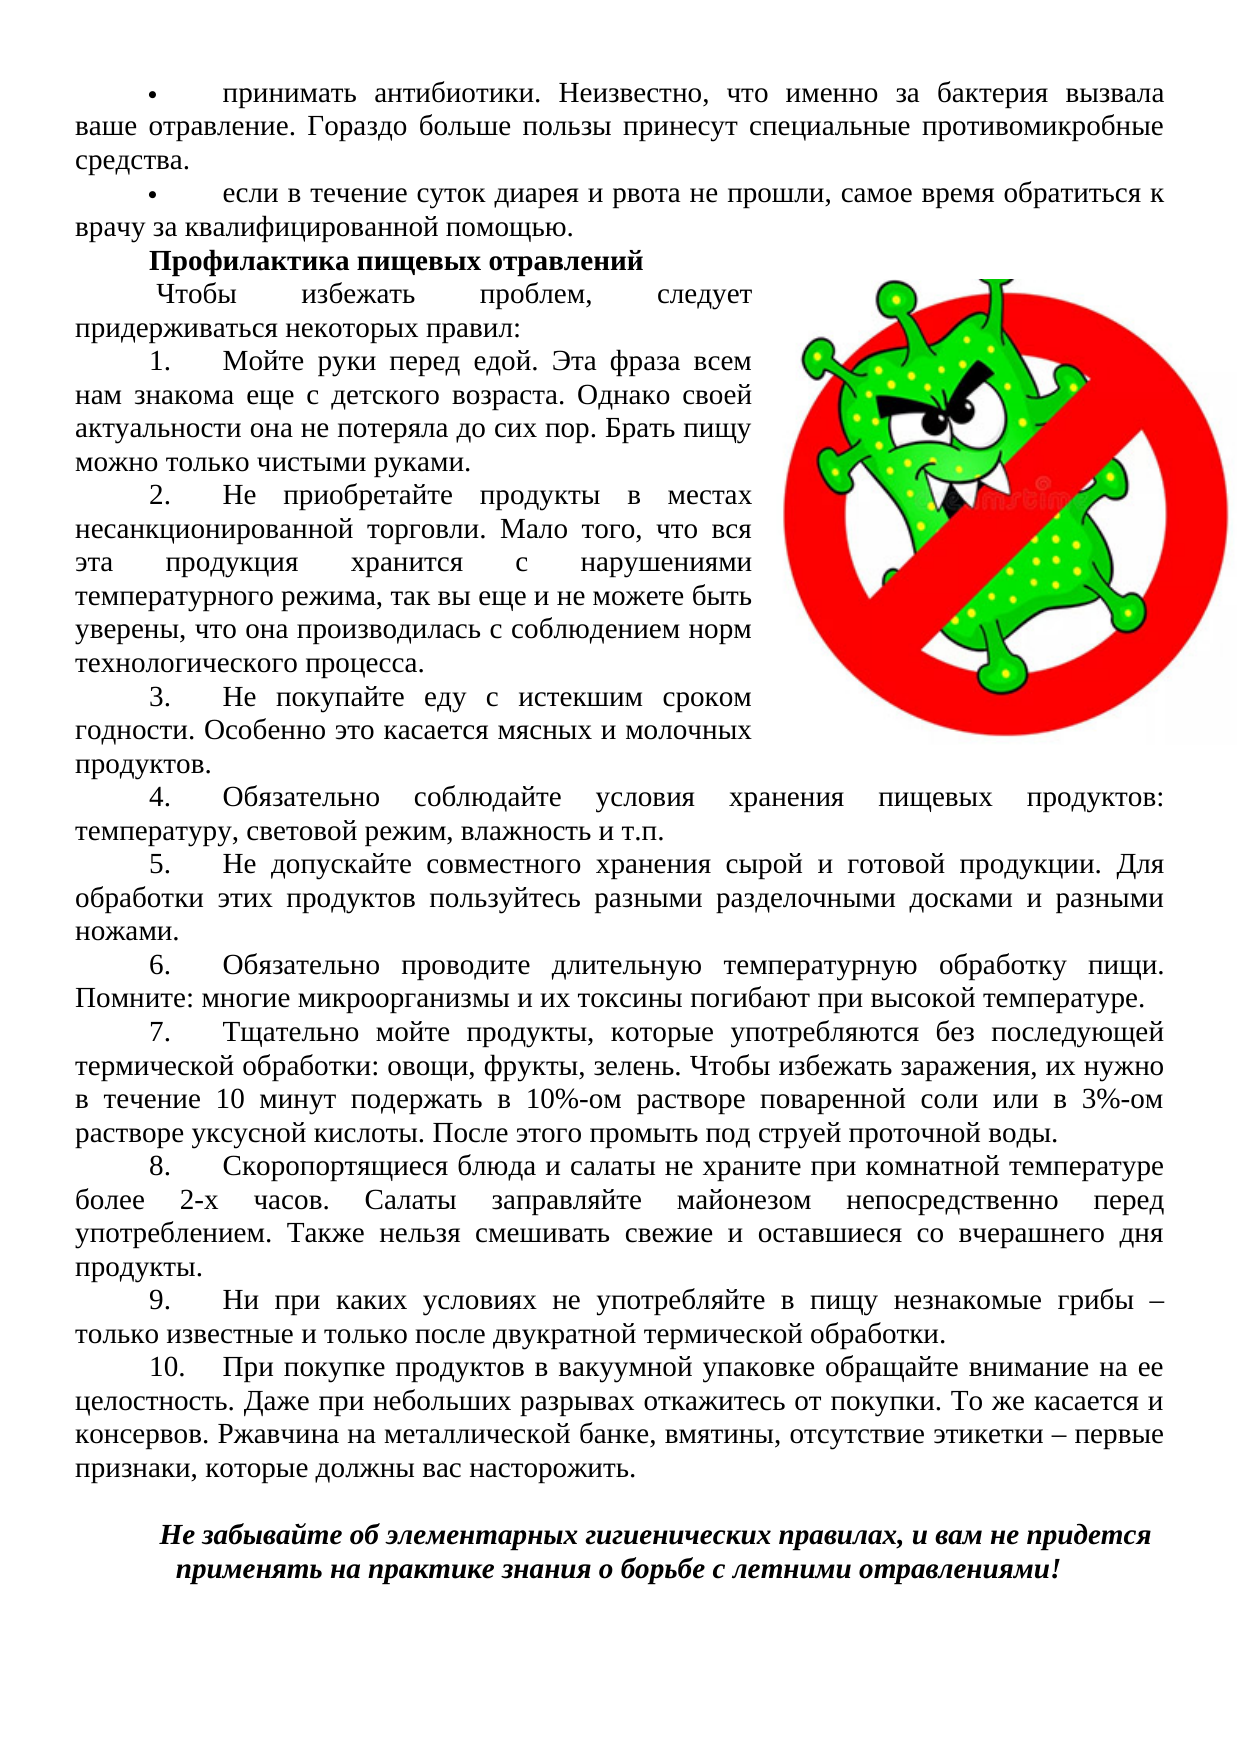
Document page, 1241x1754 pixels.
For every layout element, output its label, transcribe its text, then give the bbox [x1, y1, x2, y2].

list Не покупайте еду с истекшим сроком годности. Особенно это касается мясных и молочных продуктов. [75, 679, 1165, 779]
list Мойте руки перед едой. Эта фраза всем нам знакома еще с детского возраста. Однако своей актуальности она не потеряла до сих пор. Брать пищу можно только чистыми руками. [75, 343, 771, 477]
list При покупке продуктов в вакуумной упаковке обращайте внимание на ее целостность. Даже при небольших разрывах откажитесь от покупки. То же касается и консервов. Ржавчина на металлической банке, вмятины, отсутствие этикетки – первые признаки, которые должны вас насторожить. [75, 1349, 1165, 1484]
list Ни при каких условиях не употребляйте в пищу незнакомые грибы – только известные и только после двукратной термической обработки. [75, 1282, 1165, 1349]
list принимать антибиотики. Неизвестно, что именно за бактерия вызвала ваше отравление. Гораздо больше пользы принесут специальные противомикробные средства. [75, 75, 1165, 176]
list Скоропортящиеся блюда и салаты не храните при комнатной температуре более 2-х часов. Салаты заправляйте майонезом непосредственно перед употреблением. Также нельзя смешивать свежие и оставшиеся со вчерашнего дня продукты. [75, 1148, 1165, 1282]
picture [771, 279, 1238, 747]
list Не допускайте совместного хранения сырой и готовой продукции. Для обработки этих продуктов пользуйтесь разными разделочными досками и разными ножами. [75, 846, 1165, 947]
list Обязательно проводите длительную температурную обработку пищи. Помните: многие микроорганизмы и их токсины погибают при высокой температуре. [75, 947, 1165, 1014]
list Обязательно соблюдайте условия хранения пищевых продуктов: температуру, световой режим, влажность и т.п. [75, 779, 1165, 846]
text Чтобы избежать проблем, следует придерживаться некоторых правил: [75, 276, 1165, 343]
list если в течение суток диарея и рвота не прошли, самое время обратиться к врачу за квалифицированной помощью. [75, 176, 1165, 243]
text Не забывайте об элементарных гигиенических правилах, и вам не придется применять на практике знания о борьбе с летними отравлениями! [75, 1517, 1165, 1584]
list Тщательно мойте продукты, которые употребляются без последующей термической обработки: овощи, фрукты, зелень. Чтобы избежать заражения, их нужно в течение 10 минут подержать в 10%-ом растворе поваренной соли или в 3%-ом растворе уксусной кислоты. После этого промыть под струей проточной воды. [75, 1014, 1165, 1148]
list Не приобретайте продукты в местах несанкционированной торговли. Мало того, что вся эта продукция хранится с нарушениями температурного режима, так вы еще и не можете быть уверены, что она производилась с соблюдением норм технологического процесса. [75, 477, 771, 679]
text Профилактика пищевых отравлений [75, 243, 1165, 276]
